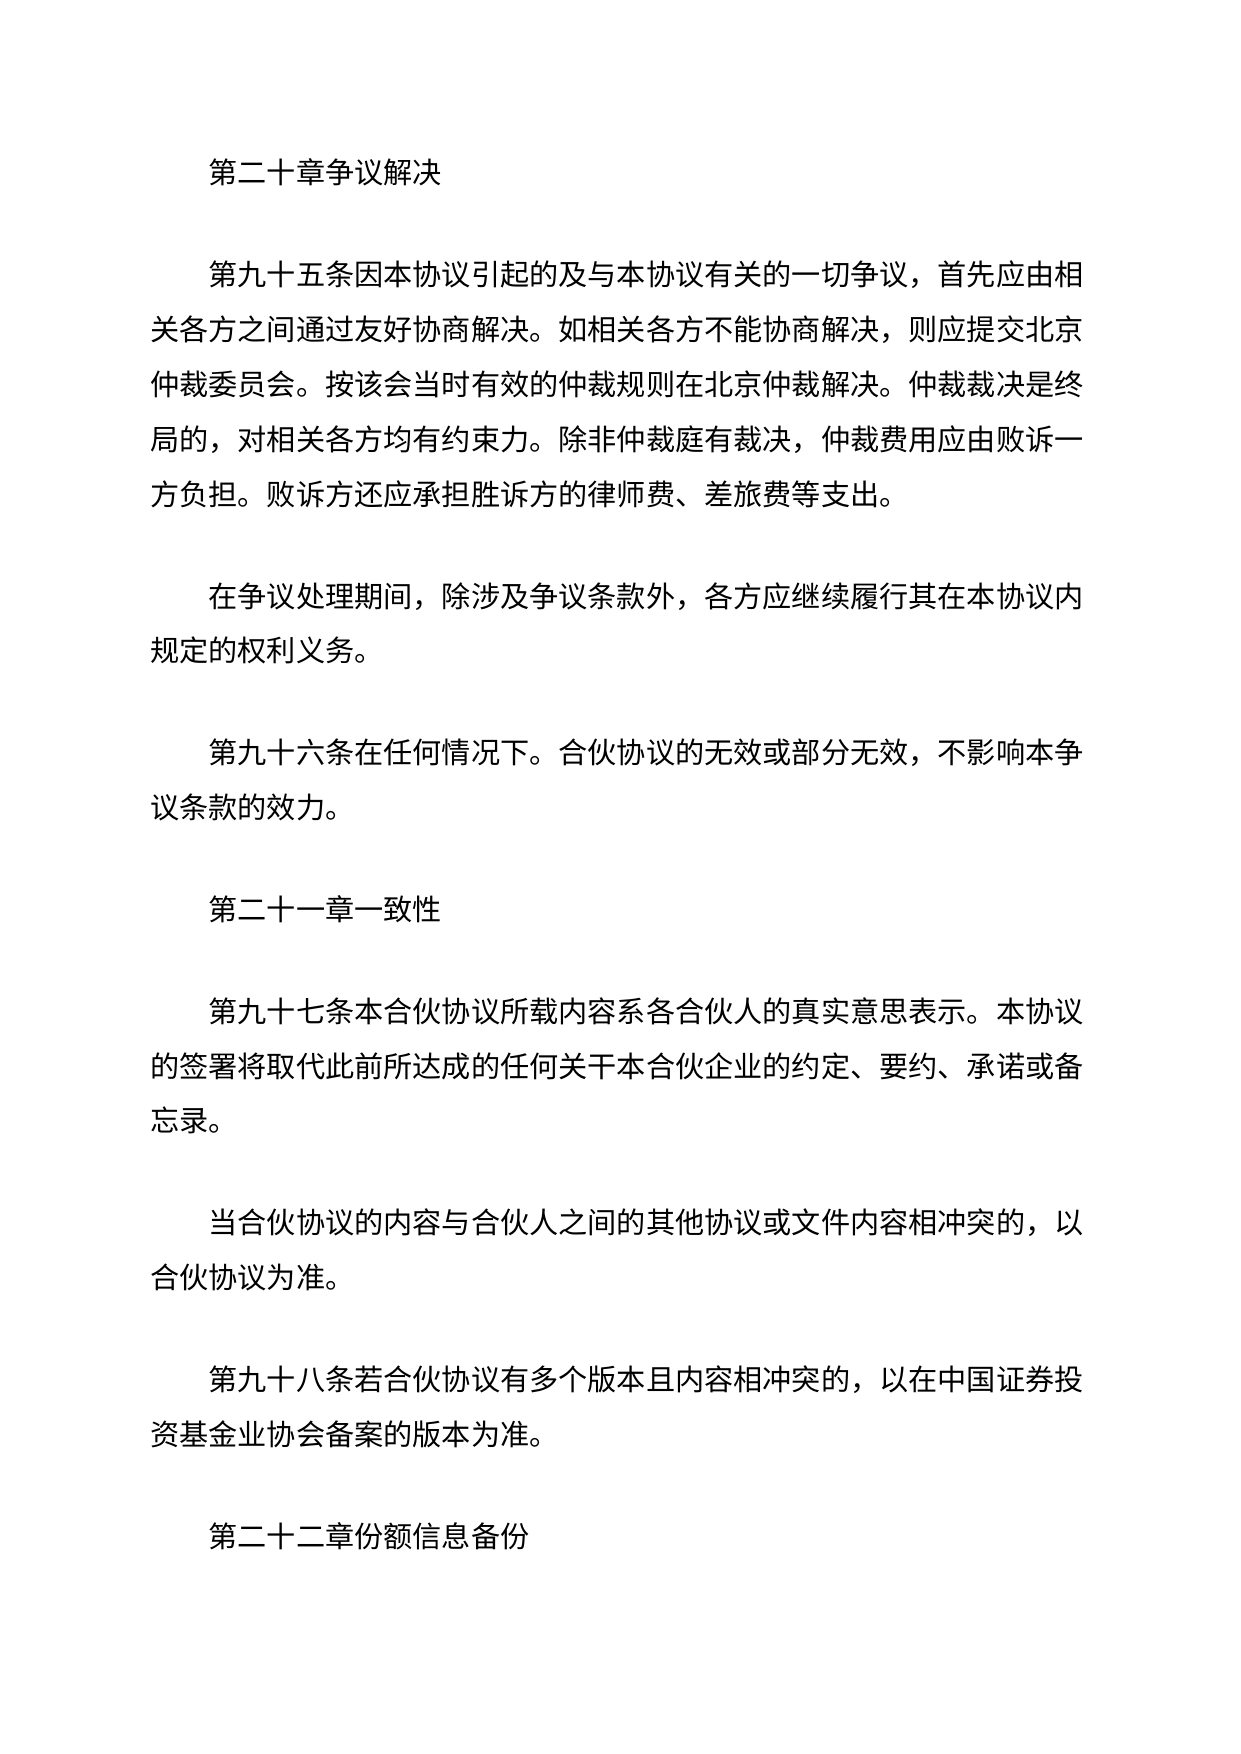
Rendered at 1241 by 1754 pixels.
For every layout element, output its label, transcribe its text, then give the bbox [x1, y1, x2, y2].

text 第二十章争议解决 [150, 150, 1090, 192]
text 第九十七条本合伙协议所载内容系各合伙人的真实意思表示。本协议的签署将取代此前所达成的任何关干本合伙企业的约定、要约、承诺或备忘录。 [150, 988, 1090, 1140]
text 第二十二章份额信息备份 [150, 1513, 1090, 1555]
text 第九十六条在任何情况下。合伙协议的无效或部分无效，不影响本争议条款的效力。 [150, 730, 1090, 827]
text 第九十八条若合伙协议有多个版本且内容相冲突的，以在中国证券投资基金业协会备案的版本为准。 [150, 1356, 1090, 1454]
text 在争议处理期间，除涉及争议条款外，各方应继续履行其在本协议内规定的权利义务。 [150, 573, 1090, 670]
text 当合伙协议的内容与合伙人之间的其他协议或文件内容相冲突的，以合伙协议为准。 [150, 1200, 1090, 1297]
text 第九十五条因本协议引起的及与本协议有关的一切争议，首先应由相关各方之间通过友好协商解决。如相关各方不能协商解决，则应提交北京仲裁委员会。按该会当时有效的仲裁规则在北京仲裁解决。仲裁裁决是终局的，对相关各方均有约束力。除非仲裁庭有裁决，仲裁费用应由败诉一方负担。败诉方还应承担胜诉方的律师费、差旅费等支出。 [150, 252, 1090, 514]
text 第二十一章一致性 [150, 886, 1090, 929]
